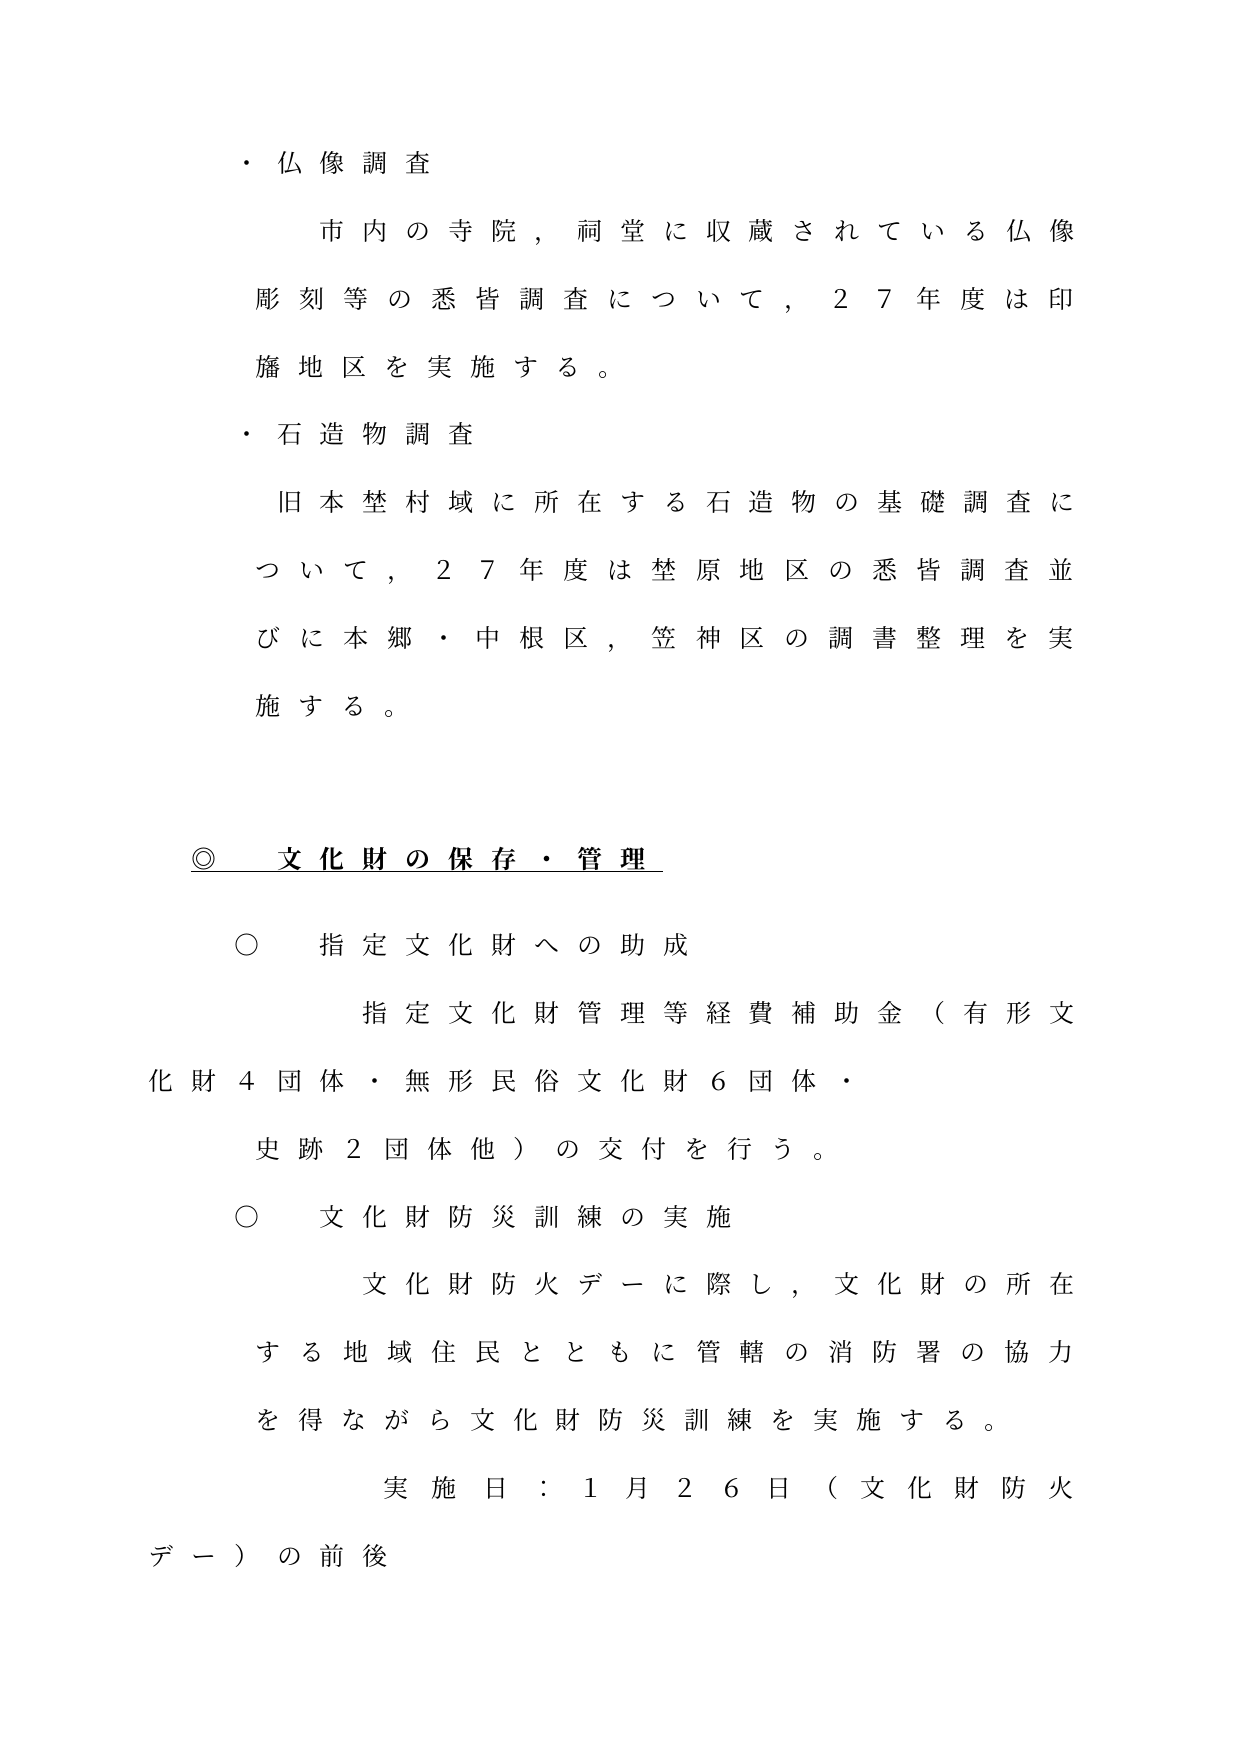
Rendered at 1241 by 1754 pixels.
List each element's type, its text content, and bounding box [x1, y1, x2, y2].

text ・石造物調査 [148, 399, 1092, 467]
text ・仏像調査 [148, 128, 1092, 196]
text 市内の寺院，祠堂に収蔵されている仏像彫刻等の悉皆調査について，２７年度は印旛地区を実施する。 [212, 196, 1092, 399]
text 指定文化財管理等経費補助金（有形文化財４団体・無形民俗文化財６団体・ [148, 977, 1092, 1113]
text ○ 文化財防災訓練の実施 [148, 1181, 1092, 1249]
text ○ 指定文化財への助成 [148, 909, 1092, 977]
text 実施日：１月２６日（文化財防火デー）の前後 [148, 1453, 1092, 1589]
text ◎ 文化財の保存・管理 [148, 824, 1092, 892]
text 文化財防火デーに際し，文化財の所在する地域住民とともに管轄の消防署の協力を得ながら文化財防災訓練を実施する。 [148, 1249, 1092, 1453]
text 旧本埜村域に所在する石造物の基礎調査について，２７年度は埜原地区の悉皆調査並びに本郷・中根区，笠神区の調書整理を実施する。 [247, 467, 1092, 739]
text 史跡２団体他）の交付を行う。 [148, 1113, 1092, 1181]
